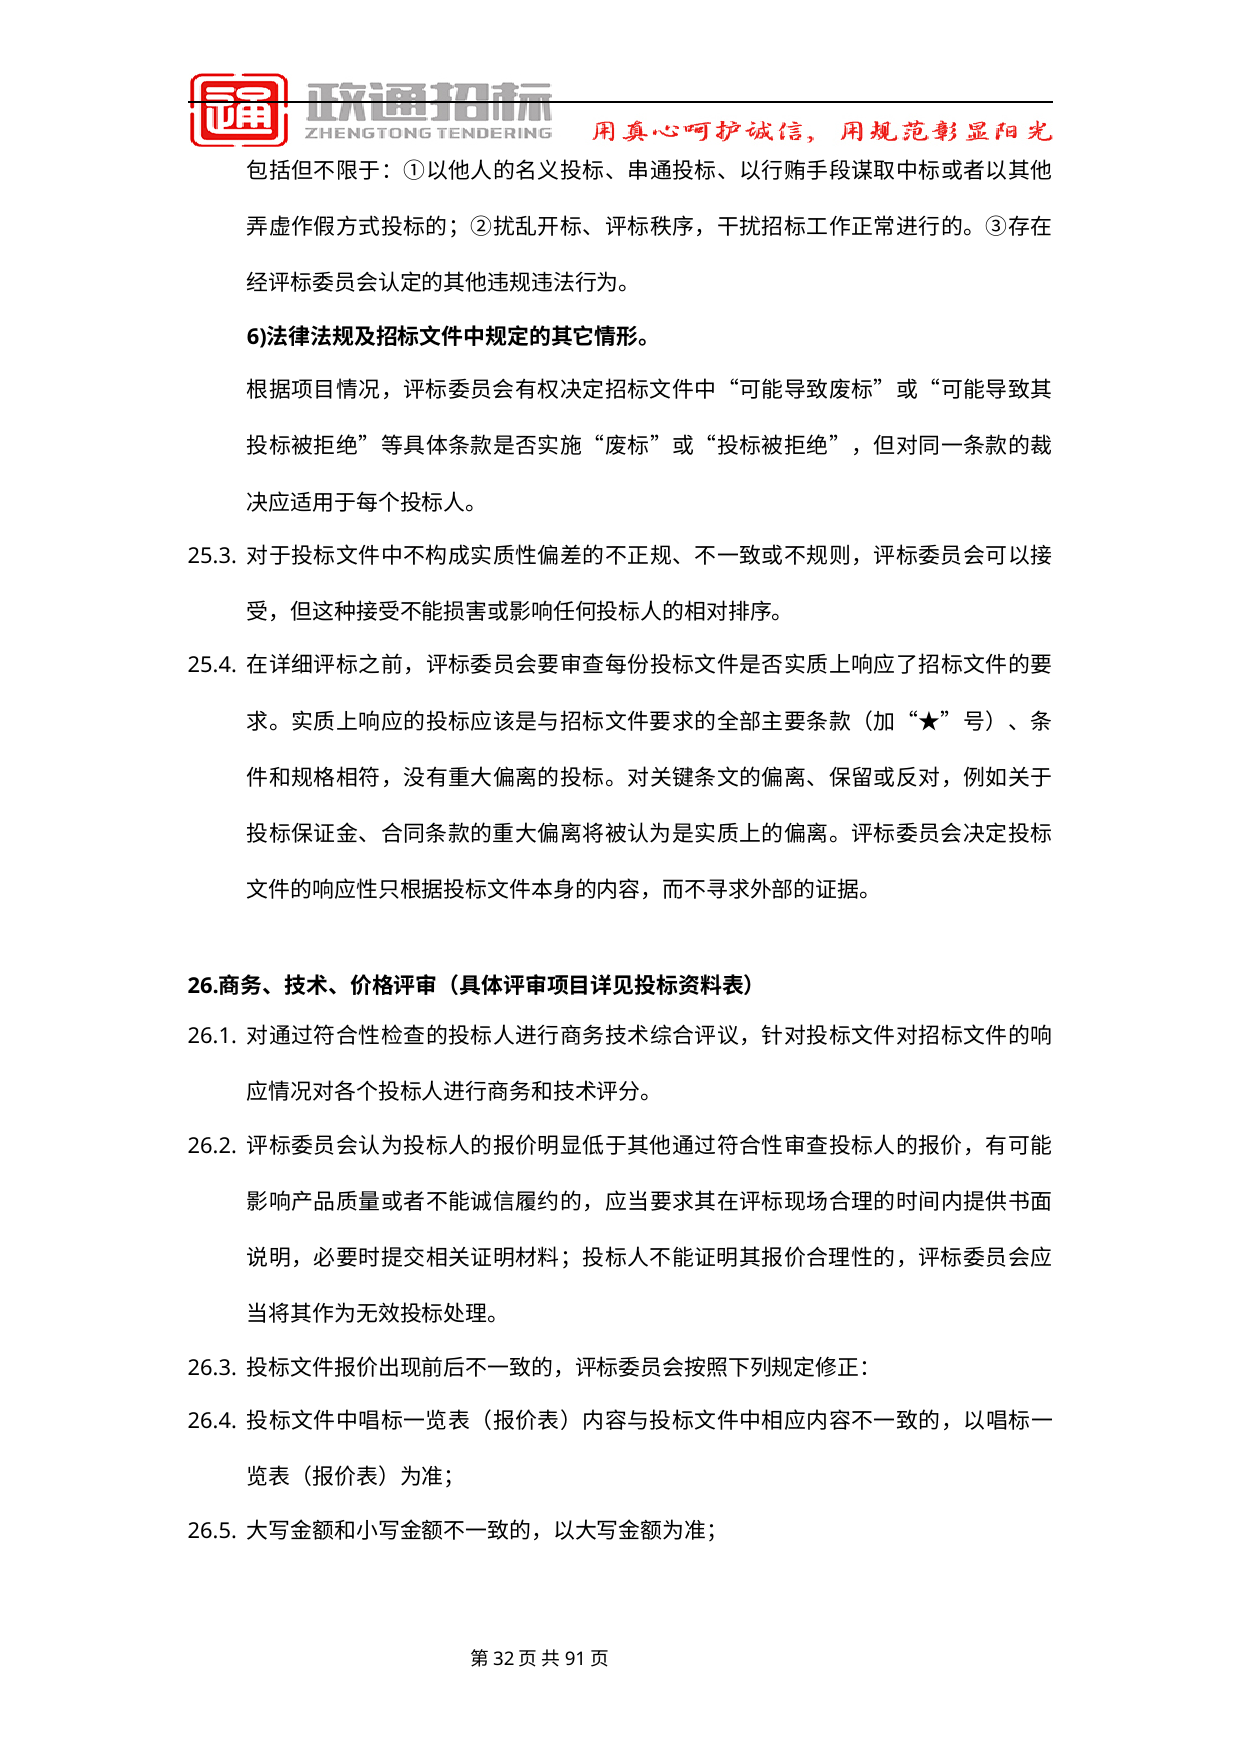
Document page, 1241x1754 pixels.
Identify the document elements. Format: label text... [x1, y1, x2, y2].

picture [188, 103, 1053, 147]
text 包括但不限于：①以他人的名义投标、串通投标、以行贿手段谋取中标或者以其他弄虚作假方式投标的；②扰乱开标、评标秩序，干扰招标工作正常进行的。③存在经评标委员会认定的其他违规违法行为。 [247, 150, 1053, 300]
list 投标文件中唱标一览表（报价表）内容与投标文件中相应内容不一致的，以唱标一览表（报价表）为准； [187, 1400, 1053, 1494]
list 投标文件报价出现前后不一致的，评标委员会按照下列规定修正： [187, 1347, 1053, 1384]
list 对通过符合性检查的投标人进行商务技术综合评议，针对投标文件对招标文件的响应情况对各个投标人进行商务和技术评分。 [187, 1015, 1053, 1109]
list 评标委员会认为投标人的报价明显低于其他通过符合性审查投标人的报价，有可能影响产品质量或者不能诚信履约的，应当要求其在评标现场合理的时间内提供书面说明，必要时提交相关证明材料；投标人不能证明其报价合理性的，评标委员会应当将其作为无效投标处理。 [187, 1125, 1053, 1331]
picture [188, 73, 1053, 101]
subtitle 26.商务、技术、价格评审（具体评审项目详见投标资料表） [187, 968, 1053, 999]
text 根据项目情况，评标委员会有权决定招标文件中“可能导致废标”或“可能导致其投标被拒绝”等具体条款是否实施“废标”或“投标被拒绝”，但对同一条款的裁决应适用于每个投标人。 [247, 369, 1053, 519]
list 对于投标文件中不构成实质性偏差的不正规、不一致或不规则，评标委员会可以接受，但这种接受不能损害或影响任何投标人的相对排序。 [187, 535, 1053, 629]
list 大写金额和小写金额不一致的，以大写金额为准； [187, 1510, 1053, 1547]
list 在详细评标之前，评标委员会要审查每份投标文件是否实质上响应了招标文件的要求。实质上响应的投标应该是与招标文件要求的全部主要条款（加“★”号）、条件和规格相符，没有重大偏离的投标。对关键条文的偏离、保留或反对，例如关于投标保证金、合同条款的重大偏离将被认为是实质上的偏离。评标委员会决定投标文件的响应性只根据投标文件本身的内容，而不寻求外部的证据。 [187, 644, 1053, 907]
text 6)法律法规及招标文件中规定的其它情形。 [247, 316, 1053, 353]
